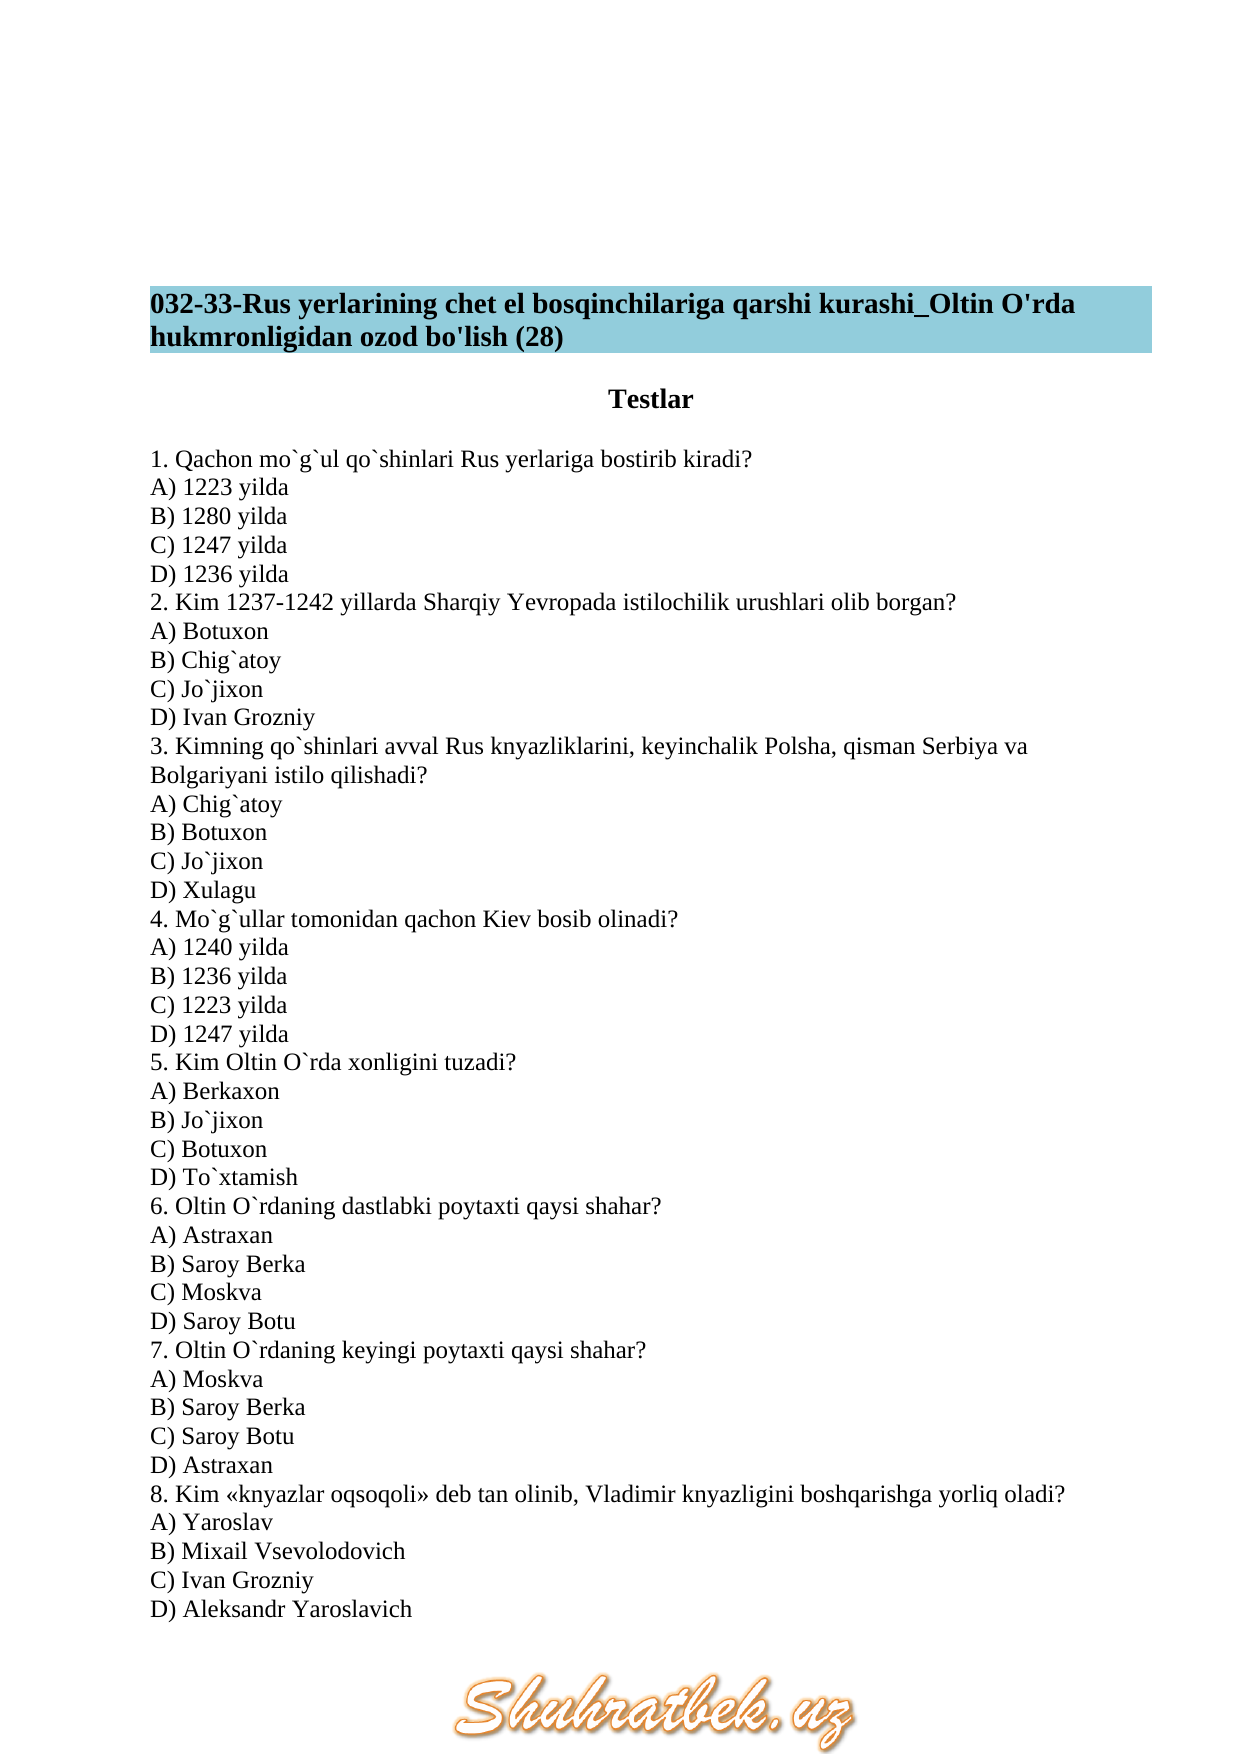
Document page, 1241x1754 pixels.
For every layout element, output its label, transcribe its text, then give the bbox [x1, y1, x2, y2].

subtitle Testlar [150, 382, 1152, 414]
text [150, 444, 1152, 1622]
picture [440, 1659, 869, 1754]
text 032-33-Rus yerlarining chet el bosqinchilariga qarshi kurashi_Oltin O'rda hukmronligidan ozod bo'lish (28) [150, 286, 1152, 353]
